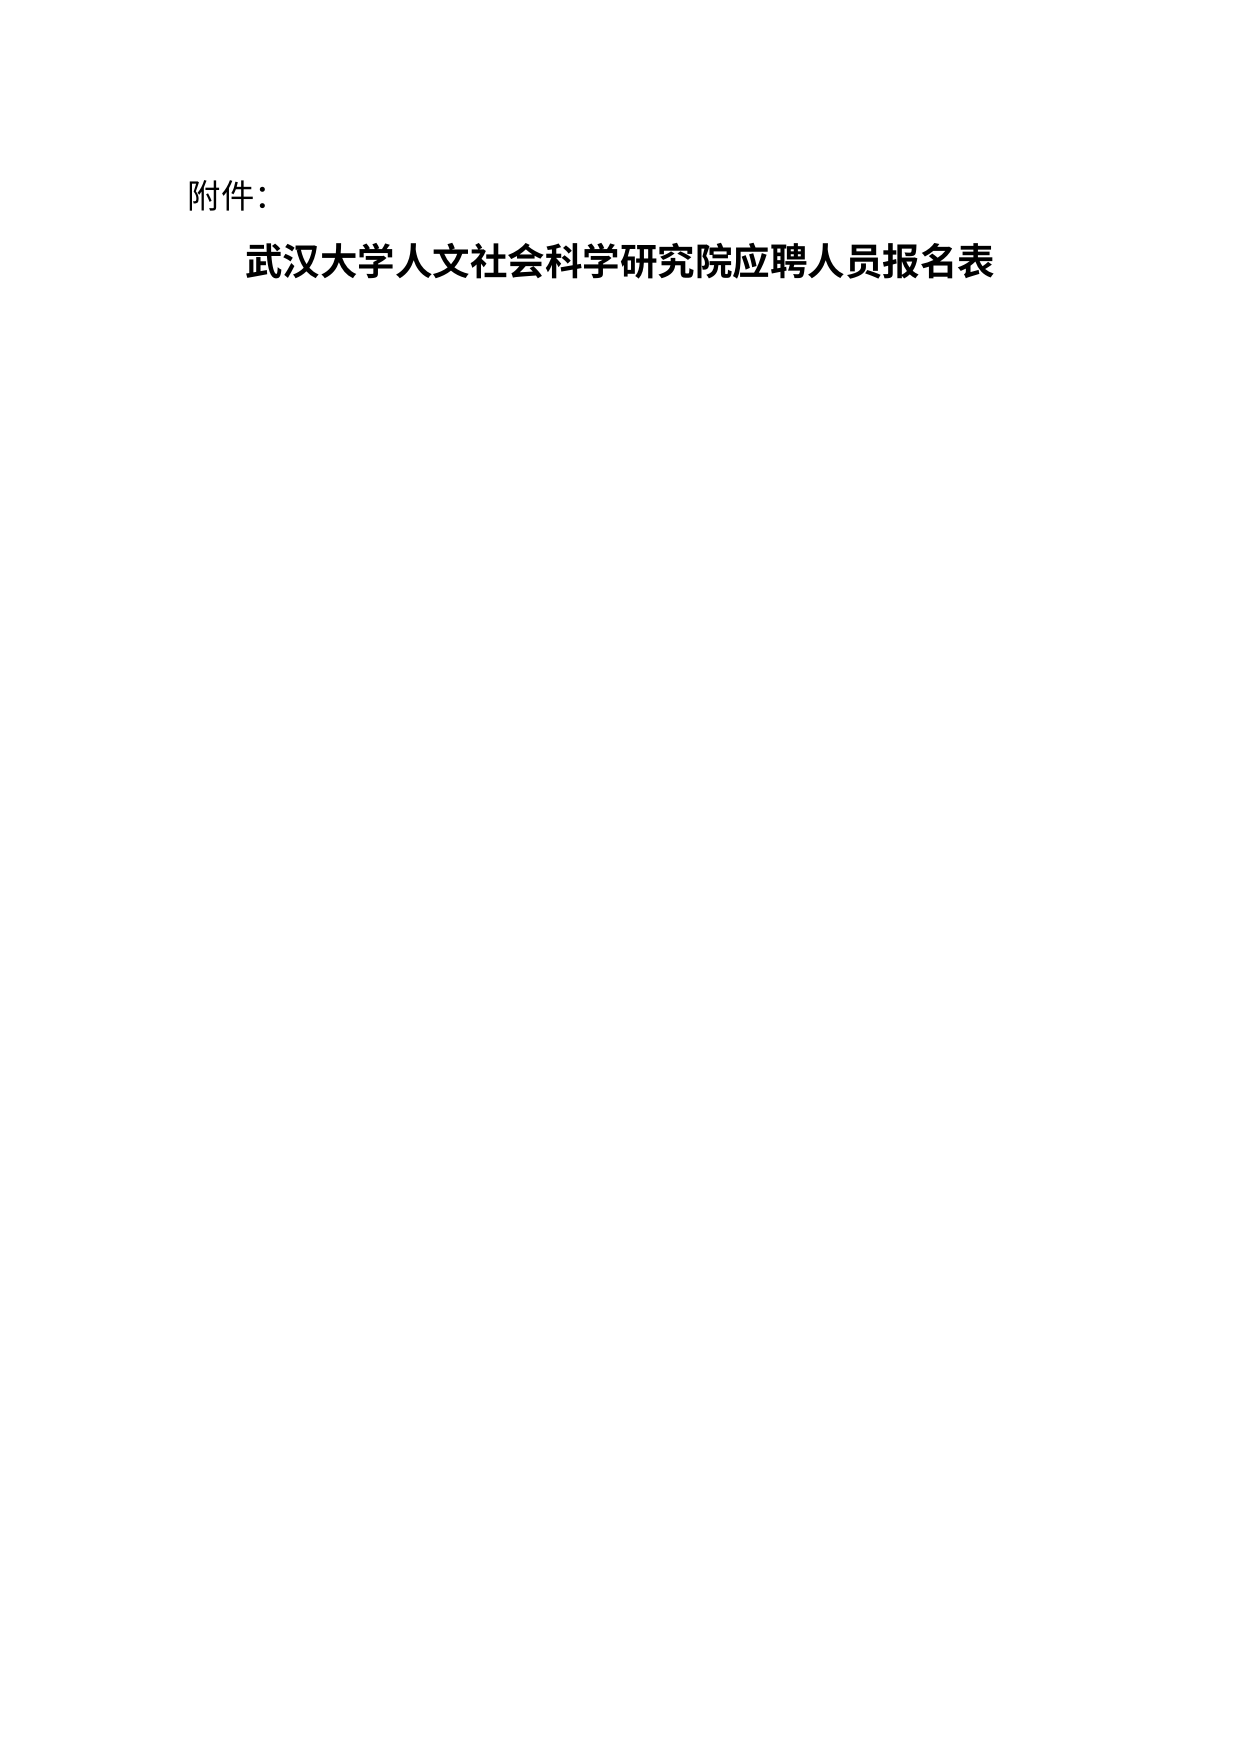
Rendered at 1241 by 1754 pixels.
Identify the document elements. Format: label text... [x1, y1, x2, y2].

text 武汉大学人文社会科学研究院应聘人员报名表 [187, 227, 1053, 292]
text 附件： [187, 162, 1053, 227]
